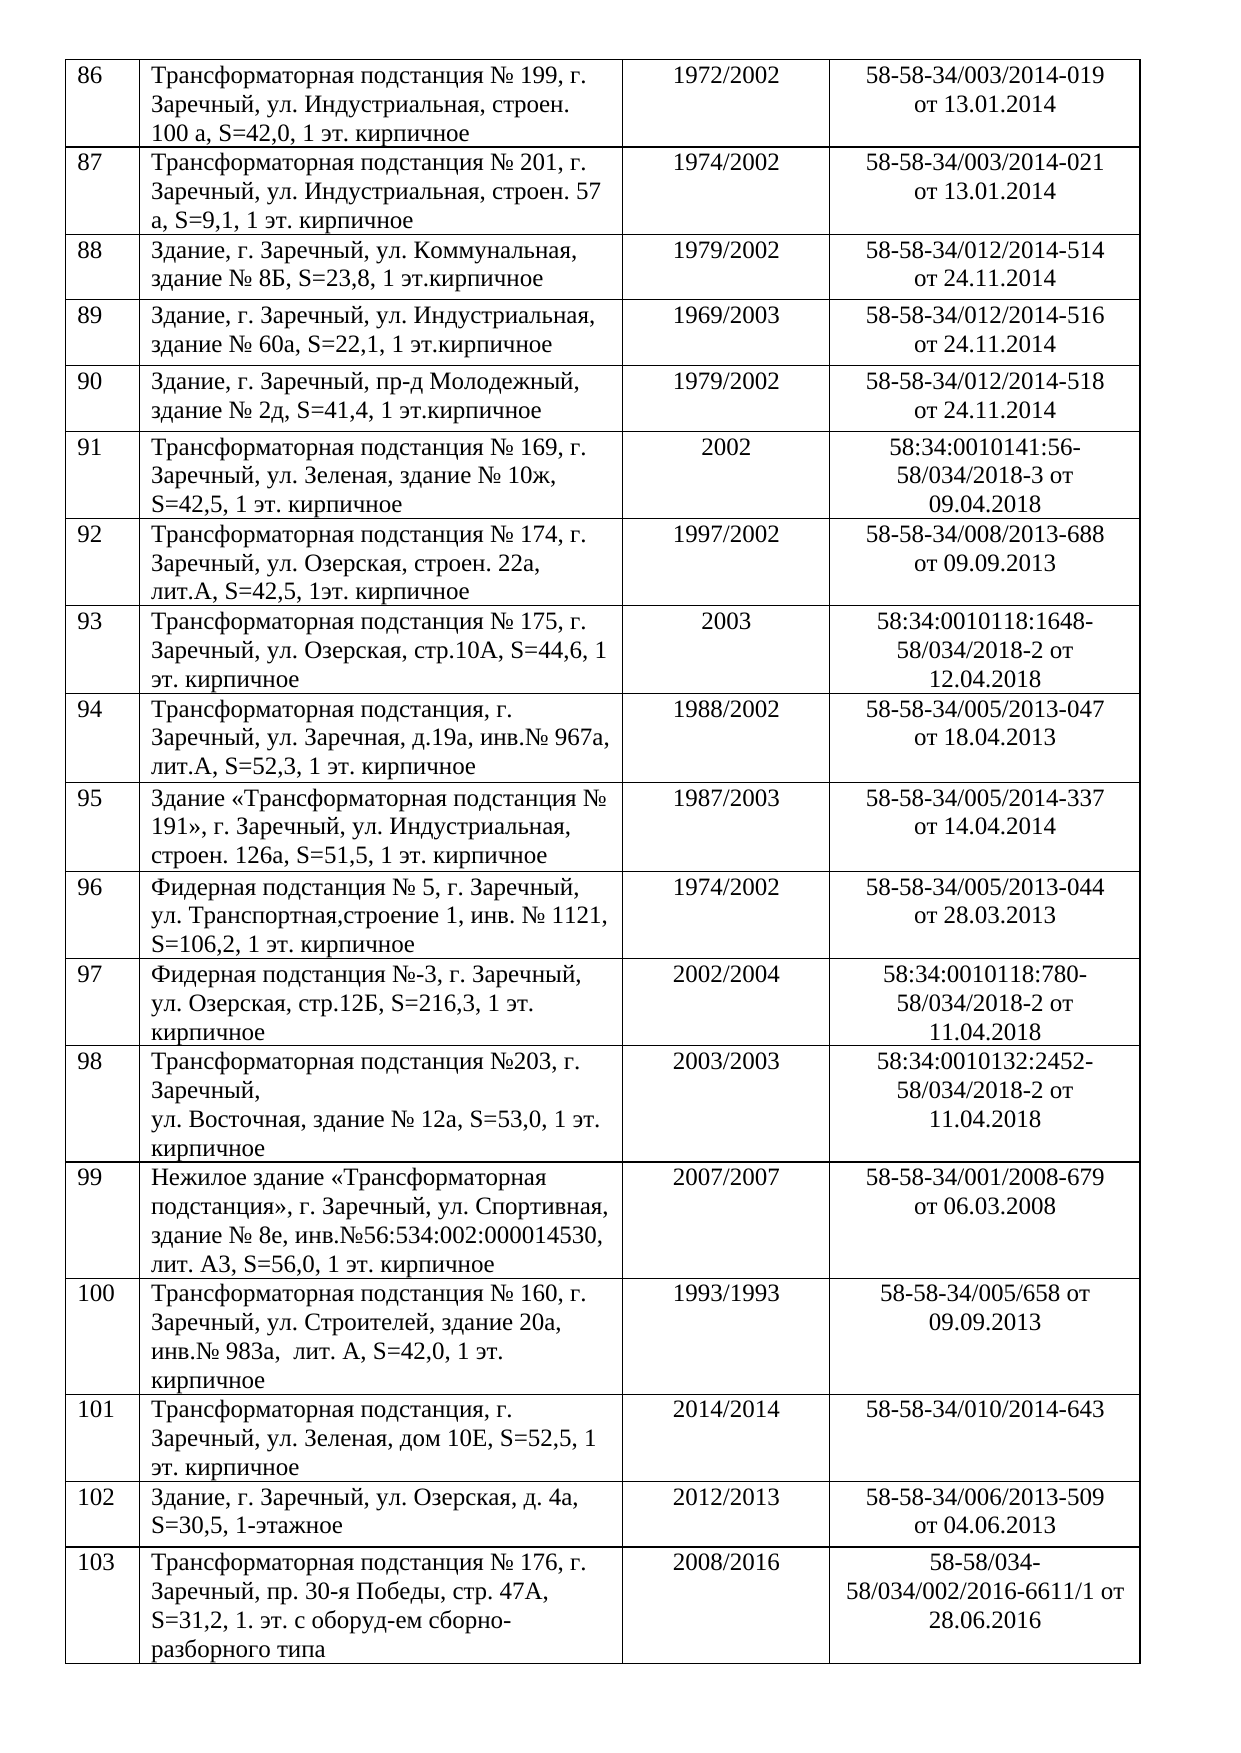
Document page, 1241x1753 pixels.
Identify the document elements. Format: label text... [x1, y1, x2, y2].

table_cell 1972/2002 [623, 60, 829, 146]
table_cell 1993/1993 [623, 1279, 829, 1393]
table_cell 103 [66, 1548, 139, 1662]
table_cell Трансформаторная подстанция №203, г. Заречный, ул. Восточная, здание № 12а, S=53,0, 1 эт. кирпичное [140, 1046, 622, 1161]
table_cell 1974/2002 [623, 148, 829, 234]
table_cell 95 [66, 783, 139, 871]
table_cell 98 [66, 1046, 139, 1161]
table_cell Трансформаторная подстанция № 175, г. Заречный, ул. Озерская, стр.10А, S=44,6, 1 эт. кирпичное [140, 606, 622, 693]
table_cell 87 [66, 148, 139, 234]
table_cell 96 [66, 872, 139, 958]
table_cell Фидерная подстанция № 5, г. Заречный, ул. Транспортная,строение 1, инв. № 1121, S=106,2, 1 эт. кирпичное [140, 872, 622, 958]
table_cell 92 [66, 519, 139, 605]
table_cell 58-58-34/006/2013-509 от 04.06.2013 [830, 1482, 1139, 1546]
table_cell Трансформаторная подстанция, г. Заречный, ул. Заречная, д.19а, инв.№ 967а, лит.А, S=52,3, 1 эт. кирпичное [140, 694, 622, 782]
table_cell 2008/2016 [623, 1548, 829, 1662]
table_cell 2002 [623, 432, 829, 518]
table_cell 58-58-34/005/2013-047 от 18.04.2013 [830, 694, 1139, 782]
table_cell Здание, г. Заречный, ул. Индустриальная, здание № 60а, S=22,1, 1 эт.кирпичное [140, 300, 622, 365]
table_cell Нежилое здание «Трансформаторная подстанция», г. Заречный, ул. Спортивная, здание № 8е, инв.№56:534:002:000014530, лит. А3, S=56,0, 1 эт. кирпичное [140, 1163, 622, 1277]
table_cell 88 [66, 235, 139, 299]
table_cell 58-58-34/012/2014-518 от 24.11.2014 [830, 366, 1139, 431]
table_cell 58-58-34/005/2013-044 от 28.03.2013 [830, 872, 1139, 958]
table_cell 2012/2013 [623, 1482, 829, 1546]
table_cell Трансформаторная подстанция, г. Заречный, ул. Зеленая, дом 10Е, S=52,5, 1 эт. кирпичное [140, 1395, 622, 1481]
table_cell 94 [66, 694, 139, 782]
table_cell 58-58-34/001/2008-679 от 06.03.2008 [830, 1163, 1139, 1277]
table_cell 58-58/034-58/034/002/2016-6611/1 от 28.06.2016 [830, 1548, 1139, 1662]
table_cell 2003/2003 [623, 1046, 829, 1161]
table_cell 99 [66, 1163, 139, 1277]
table_cell Здание, г. Заречный, пр-д Молодежный, здание № 2д, S=41,4, 1 эт.кирпичное [140, 366, 622, 431]
table_cell 58:34:0010118:780-58/034/2018-2 от 11.04.2018 [830, 959, 1139, 1045]
table_cell 58-58-34/005/658 от 09.09.2013 [830, 1279, 1139, 1393]
table_cell 58-58-34/010/2014-643 [830, 1395, 1139, 1481]
table_cell 1979/2002 [623, 366, 829, 431]
table_cell Трансформаторная подстанция № 199, г. Заречный, ул. Индустриальная, строен. 100 а, S=42,0, 1 эт. кирпичное [140, 60, 622, 146]
table_cell 58-58-34/012/2014-516 от 24.11.2014 [830, 300, 1139, 365]
table_cell Здание «Трансформаторная подстанция № 191», г. Заречный, ул. Индустриальная, строен. 126а, S=51,5, 1 эт. кирпичное [140, 783, 622, 871]
table_cell Здание, г. Заречный, ул. Коммунальная, здание № 8Б, S=23,8, 1 эт.кирпичное [140, 235, 622, 299]
table_cell 1969/2003 [623, 300, 829, 365]
table_cell 2002/2004 [623, 959, 829, 1045]
table_cell 58-58-34/003/2014-021 от 13.01.2014 [830, 148, 1139, 234]
table_cell Трансформаторная подстанция № 169, г. Заречный, ул. Зеленая, здание № 10ж, S=42,5, 1 эт. кирпичное [140, 432, 622, 518]
table_cell 100 [66, 1279, 139, 1393]
table_cell 58-58-34/012/2014-514 от 24.11.2014 [830, 235, 1139, 299]
table_cell 58-58-34/003/2014-019 от 13.01.2014 [830, 60, 1139, 146]
table_cell 91 [66, 432, 139, 518]
table_cell 1974/2002 [623, 872, 829, 958]
table_cell 2003 [623, 606, 829, 693]
table_cell 1987/2003 [623, 783, 829, 871]
table_cell 86 [66, 60, 139, 146]
table_cell Здание, г. Заречный, ул. Озерская, д. 4а, S=30,5, 1-этажное [140, 1482, 622, 1546]
table_cell Трансформаторная подстанция № 174, г. Заречный, ул. Озерская, строен. 22а, лит.А, S=42,5, 1эт. кирпичное [140, 519, 622, 605]
table_cell 58-58-34/008/2013-688 от 09.09.2013 [830, 519, 1139, 605]
table_cell 1997/2002 [623, 519, 829, 605]
table_cell 58-58-34/005/2014-337 от 14.04.2014 [830, 783, 1139, 871]
table_cell 1979/2002 [623, 235, 829, 299]
table_cell 93 [66, 606, 139, 693]
table_cell 90 [66, 366, 139, 431]
table_cell 101 [66, 1395, 139, 1481]
table_cell Трансформаторная подстанция № 176, г. Заречный, пр. 30-я Победы, стр. 47А, S=31,2, 1. эт. с оборуд-ем сборно-разборного типа [140, 1548, 622, 1662]
table_cell Трансформаторная подстанция № 160, г. Заречный, ул. Строителей, здание 20а, инв.№ 983а, лит. А, S=42,0, 1 эт. кирпичное [140, 1279, 622, 1393]
table_cell 2007/2007 [623, 1163, 829, 1277]
table_cell Фидерная подстанция №-3, г. Заречный, ул. Озерская, стр.12Б, S=216,3, 1 эт. кирпичное [140, 959, 622, 1045]
table_cell 1988/2002 [623, 694, 829, 782]
table_cell 2014/2014 [623, 1395, 829, 1481]
table_cell 89 [66, 300, 139, 365]
table_cell Трансформаторная подстанция № 201, г. Заречный, ул. Индустриальная, строен. 57 а, S=9,1, 1 эт. кирпичное [140, 148, 622, 234]
table_cell 58:34:0010132:2452-58/034/2018-2 от 11.04.2018 [830, 1046, 1139, 1161]
table_cell 58:34:0010118:1648-58/034/2018-2 от 12.04.2018 [830, 606, 1139, 693]
table_cell 97 [66, 959, 139, 1045]
table_cell 58:34:0010141:56-58/034/2018-3 от 09.04.2018 [830, 432, 1139, 518]
table_cell 102 [66, 1482, 139, 1546]
